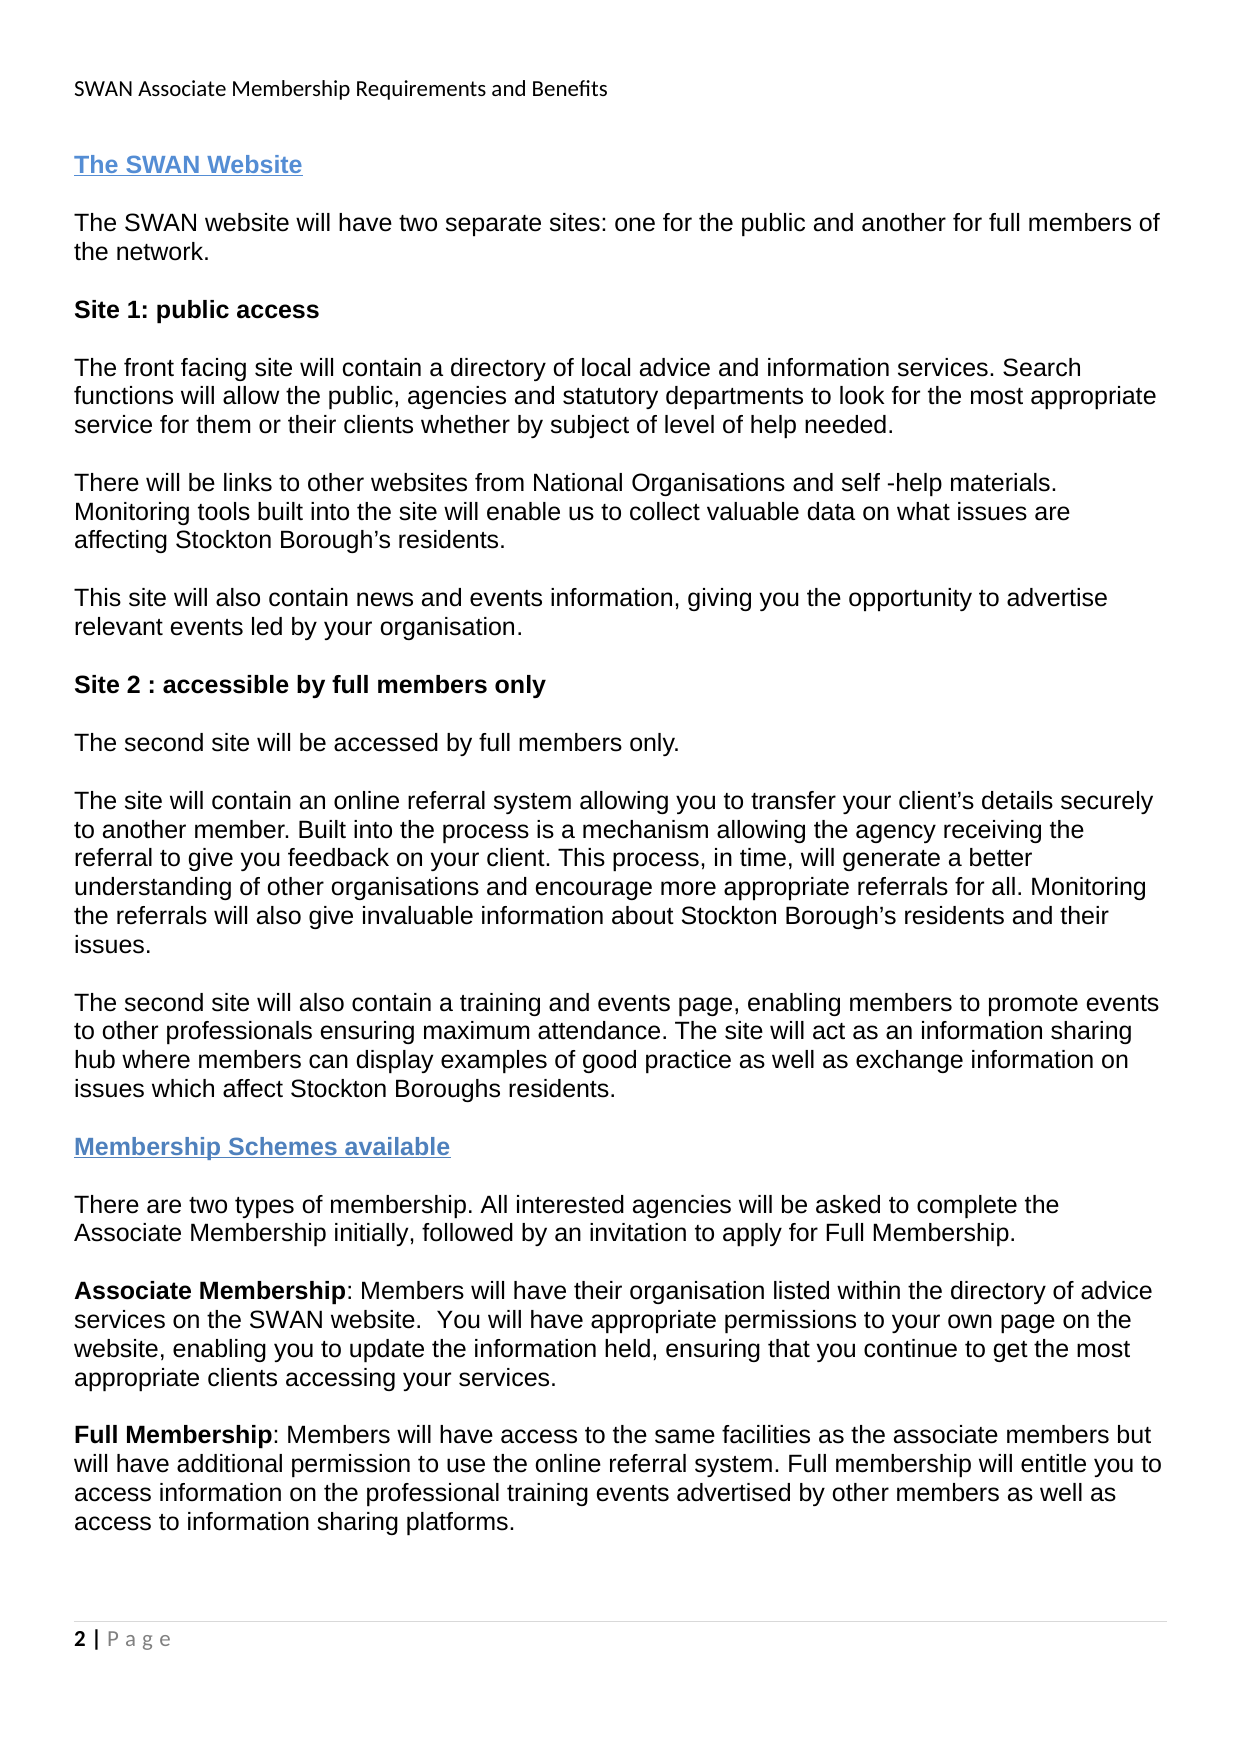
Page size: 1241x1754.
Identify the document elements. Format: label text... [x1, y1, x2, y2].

text Full Membership: Members will have access to the same facilities as the associate members but will have additional permission to use the online referral system. Full membership will entitle you to access information on the professional training events advertised by other members as well as access to information sharing platforms. [74, 1420, 1167, 1535]
text The SWAN Website [74, 150, 1167, 179]
text The second site will also contain a training and events page, enabling members to promote events to other professionals ensuring maximum attendance. The site will act as an information sharing hub where members can display examples of good practice as well as exchange information on issues which affect Stockton Boroughs residents. [74, 987, 1167, 1102]
text There will be links to other websites from National Organisations and self -help materials. Monitoring tools built into the site will enable us to collect valuable data on what issues are affecting Stockton Borough’s residents. [74, 468, 1167, 554]
text This site will also contain news and events information, giving you the opportunity to advertise relevant events led by your organisation. [74, 583, 1167, 641]
text Membership Schemes available [74, 1132, 1167, 1160]
text The site will contain an online referral system allowing you to transfer your client’s details securely to another member. Built into the process is a mechanism allowing the agency receiving the referral to give you feedback on your client. This process, in time, will generate a better understanding of other organisations and encourage more appropriate referrals for all. Monitoring the referrals will also give invaluable information about Stockton Borough’s residents and their issues. [74, 786, 1167, 958]
text The SWAN website will have two separate sites: one for the public and another for full members of the network. [74, 208, 1167, 265]
text Site 2 : accessible by full members only [74, 670, 1167, 699]
text Site 1: public access [74, 294, 1167, 323]
text Associate Membership: Members will have their organisation listed within the directory of advice services on the SWAN website. You will have appropriate permissions to your own page on the website, enabling you to update the information held, ensuring that you continue to get the most appropriate clients accessing your services. [74, 1276, 1167, 1391]
text The second site will be accessed by full members only. [74, 728, 1167, 757]
text The front facing site will contain a directory of local advice and information services. Search functions will allow the public, agencies and statutory departments to look for the most appropriate service for them or their clients whether by subject of level of help needed. [74, 352, 1167, 439]
text There are two types of membership. All interested agencies will be asked to complete the Associate Membership initially, followed by an invitation to apply for Full Membership. [74, 1189, 1167, 1247]
